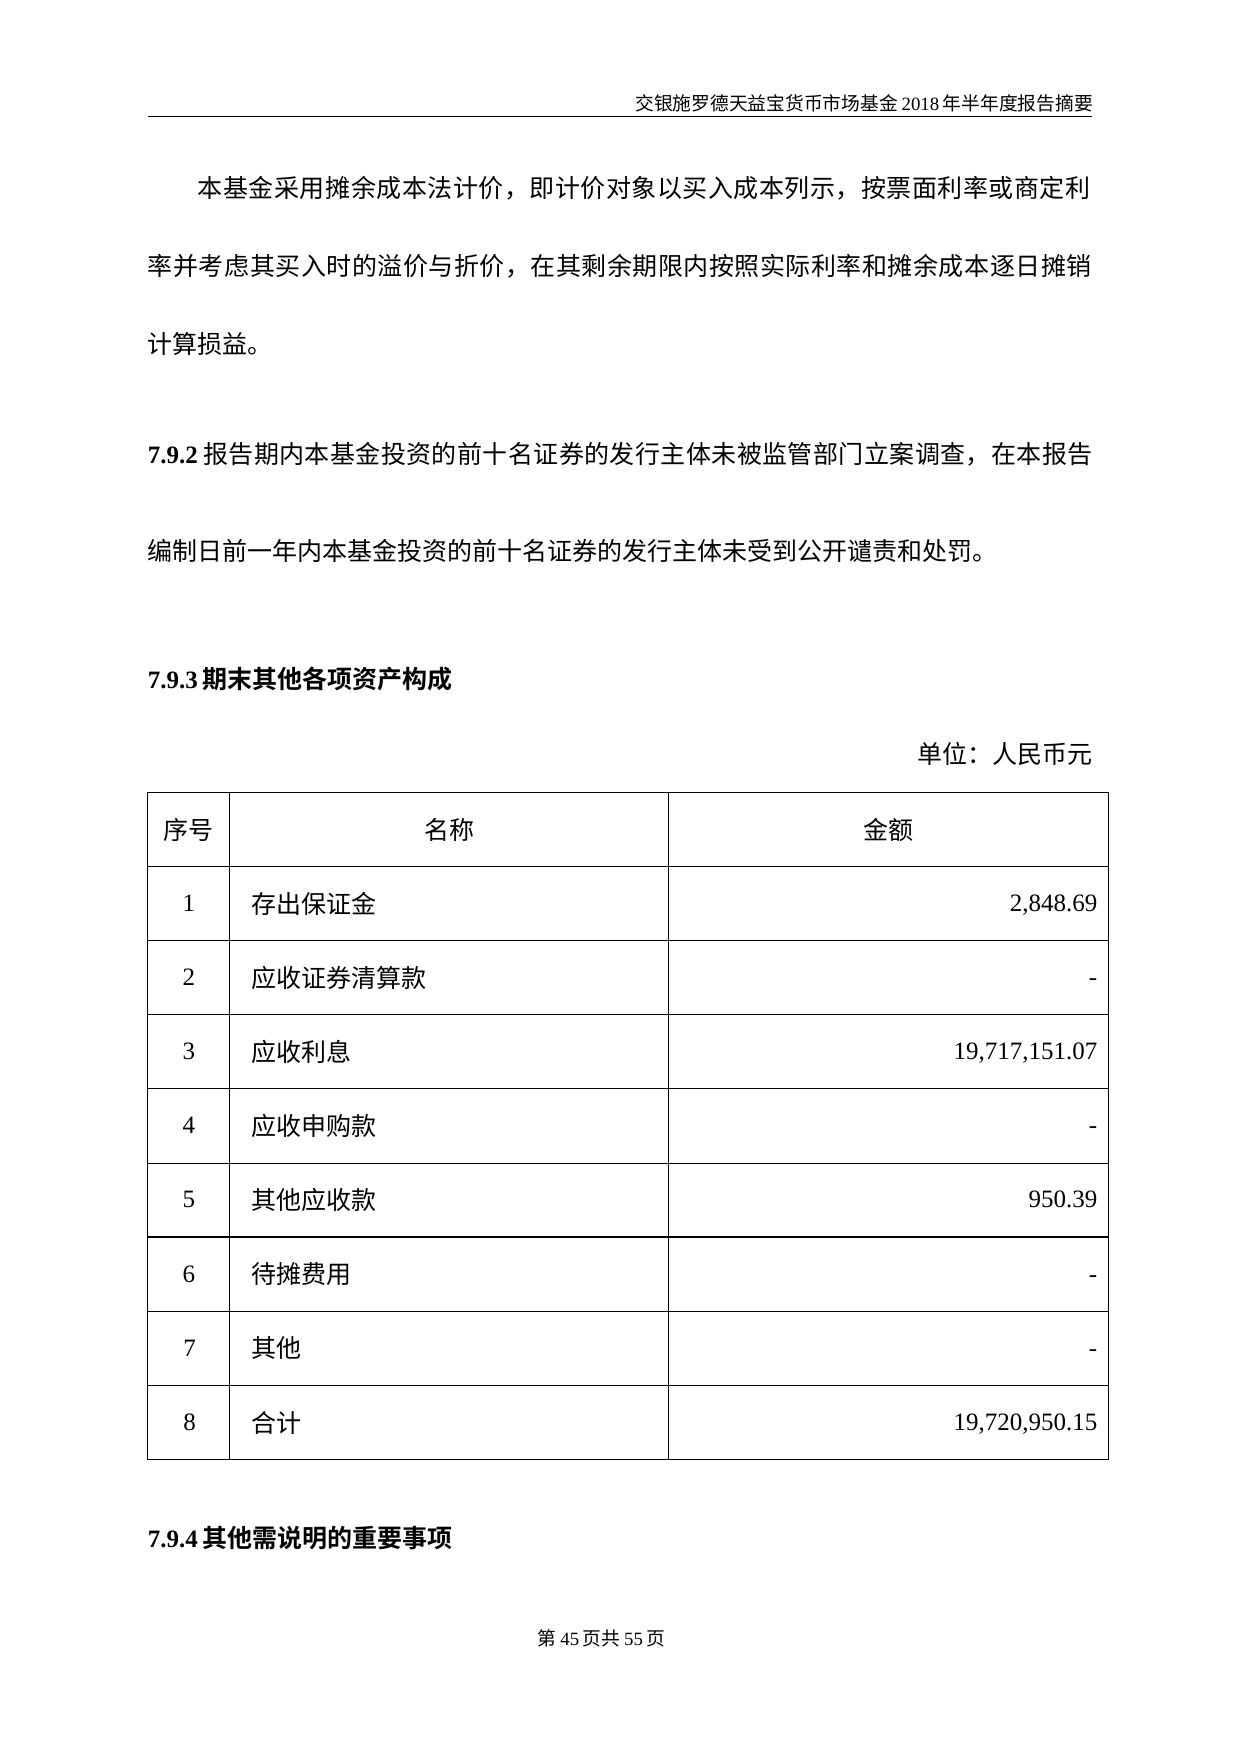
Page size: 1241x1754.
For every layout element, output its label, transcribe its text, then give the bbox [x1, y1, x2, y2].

table_cell 19,720,950.15 [669, 1386, 1108, 1459]
table_cell 1 [148, 867, 229, 940]
table_cell 应收申购款 [230, 1089, 668, 1162]
table_cell 2,848.69 [669, 867, 1108, 940]
table_header 名称 [230, 793, 668, 866]
table_cell 2 [148, 941, 229, 1014]
table_cell 待摊费用 [230, 1238, 668, 1311]
table_cell 应收证券清算款 [230, 941, 668, 1014]
table_cell - [669, 1089, 1108, 1162]
text 本基金采用摊余成本法计价，即计价对象以买入成本列示，按票面利率或商定利率并考虑其买入时的溢价与折价，在其剩余期限内按照实际利率和摊余成本逐日摊销计算损益。 [148, 154, 1092, 375]
table_cell 4 [148, 1089, 229, 1162]
table_cell 7 [148, 1312, 229, 1384]
table_cell 19,717,151.07 [669, 1015, 1108, 1088]
table_cell - [669, 1238, 1108, 1311]
table_cell 950.39 [669, 1164, 1108, 1236]
table_header 序号 [148, 793, 229, 866]
table_cell 存出保证金 [230, 867, 668, 940]
table_cell 5 [148, 1164, 229, 1236]
table_cell 其他 [230, 1312, 668, 1384]
table_cell - [669, 1312, 1108, 1384]
table_cell 3 [148, 1015, 229, 1088]
table_header 金额 [669, 793, 1108, 866]
table_cell 应收利息 [230, 1015, 668, 1088]
table_cell - [669, 941, 1108, 1014]
text 单位：人民币元 [149, 720, 1092, 785]
table_cell 6 [148, 1238, 229, 1311]
table_cell 其他应收款 [230, 1164, 668, 1236]
table_cell 8 [148, 1386, 229, 1459]
text 7.9.2报告期内本基金投资的前十名证券的发行主体未被监管部门立案调查，在本报告编制日前一年内本基金投资的前十名证券的发行主体未受到公开谴责和处罚。 [148, 420, 1092, 582]
text 7.9.4其他需说明的重要事项 [148, 1504, 1092, 1569]
text 7.9.3期末其他各项资产构成 [148, 645, 1092, 710]
table_cell 合计 [230, 1386, 668, 1459]
